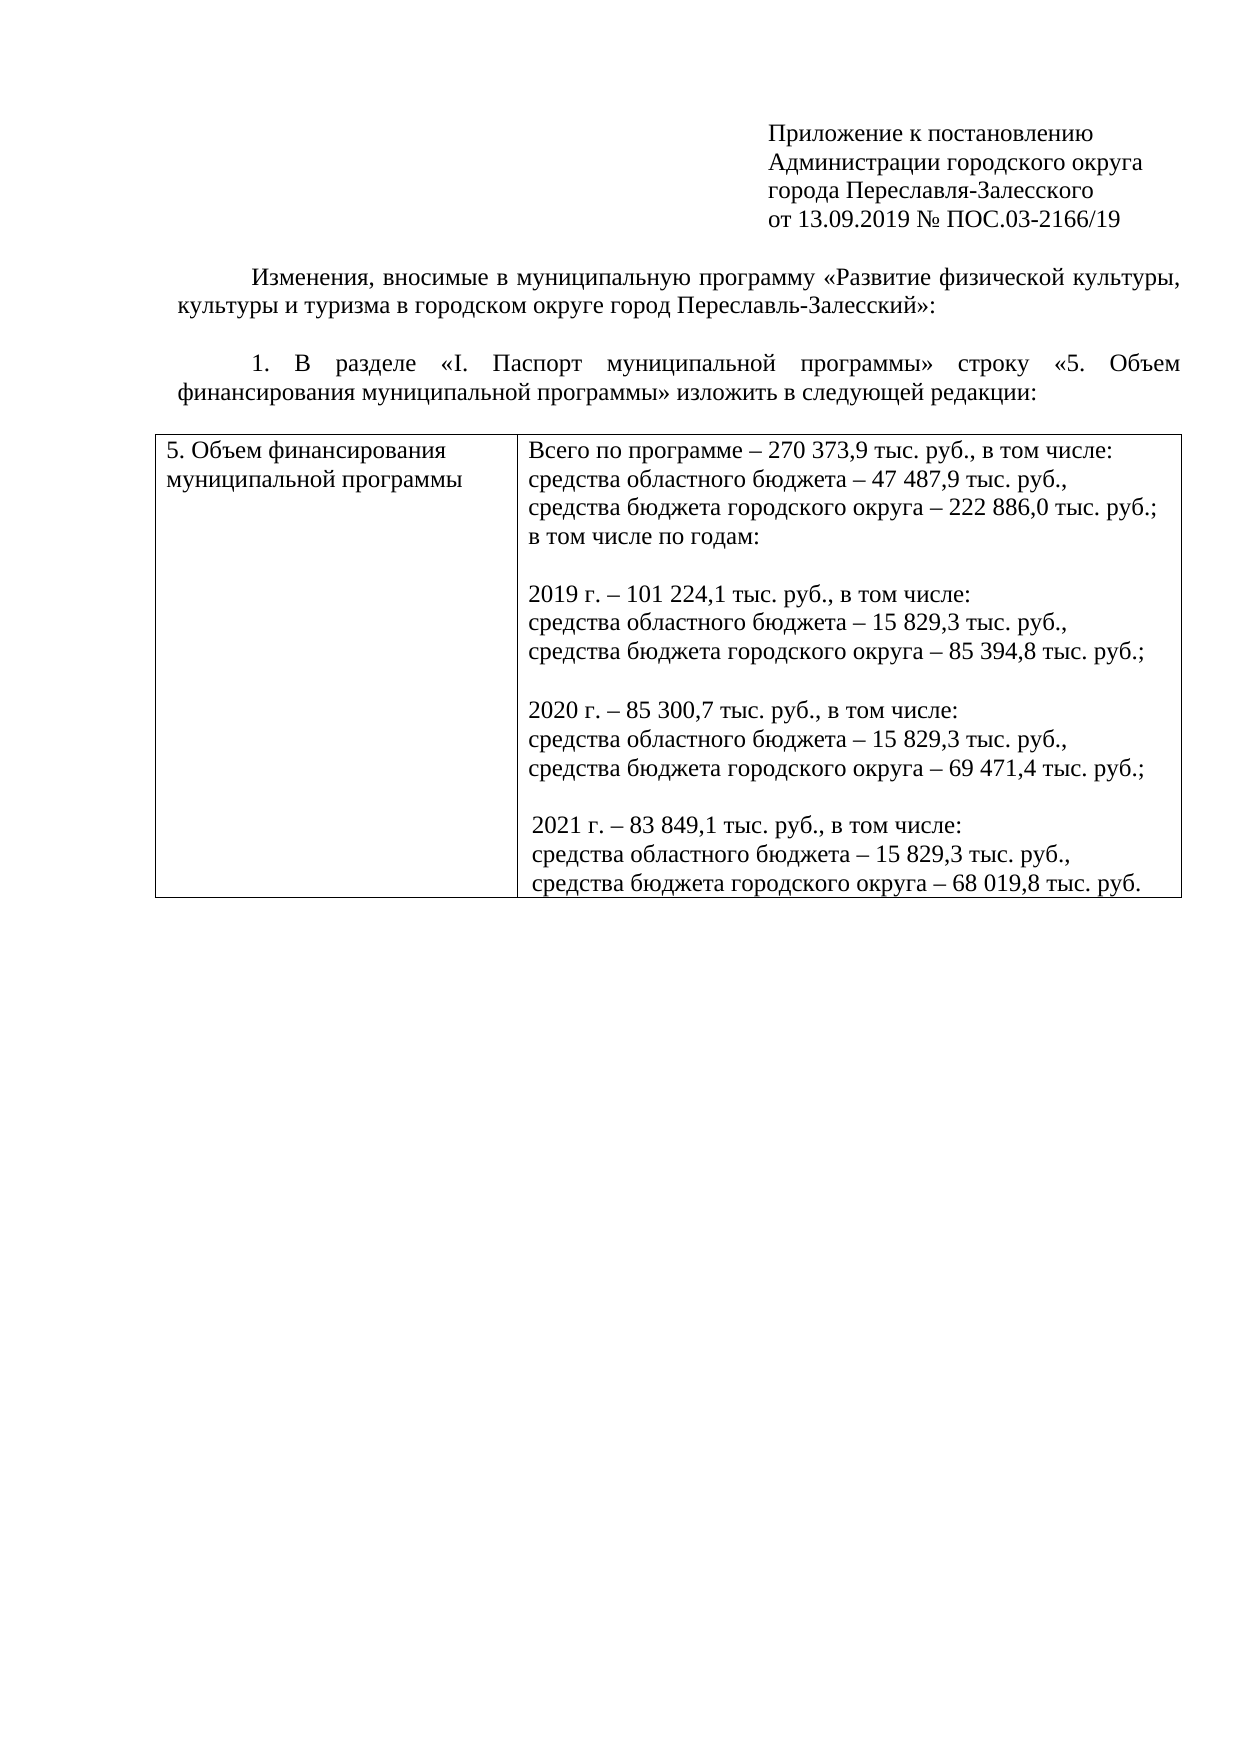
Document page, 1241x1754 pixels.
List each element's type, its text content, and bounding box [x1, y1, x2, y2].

text Администрации городского округа [768, 147, 1181, 176]
text Приложение к постановлению [768, 118, 1181, 147]
text 1. В разделе «I. Паспорт муниципальной программы» строку «5. Объем финансирования муниципальной программы» изложить в следующей редакции: [177, 348, 1181, 406]
text города Переславля-Залесского [768, 176, 1181, 204]
table_header Всего по программе – 270 373,9 тыс. руб., в том числе: средства областного бюджета – 47 487,9 тыс. руб., средства бюджета городского округа – 222 886,0 тыс. руб.; в том числе по годам: 2019 г. – 101 224,1 тыс. руб., в том числе: средства областного бюджета – 15 829,3 тыс. руб., средства бюджета городского округа – 85 394,8 тыс. руб.; 2020 г. – 85 300,7 тыс. руб., в том числе: средства областного бюджета – 15 829,3 тыс. руб., средства бюджета городского округа – 69 471,4 тыс. руб.; 2021 г. – 83 849,1 тыс. руб., в том числе: средства областного бюджета – 15 829,3 тыс. руб., средства бюджета городского округа – 68 019,8 тыс. руб. [518, 435, 1181, 897]
table_header 5. Объем финансирования муниципальной программы [156, 435, 517, 897]
text от 13.09.2019 № ПОС.03-2166/19 [768, 204, 1181, 233]
text Изменения, вносимые в муниципальную программу «Развитие физической культуры, культуры и туризма в городском округе город Переславль-Залесский»: [177, 262, 1181, 319]
